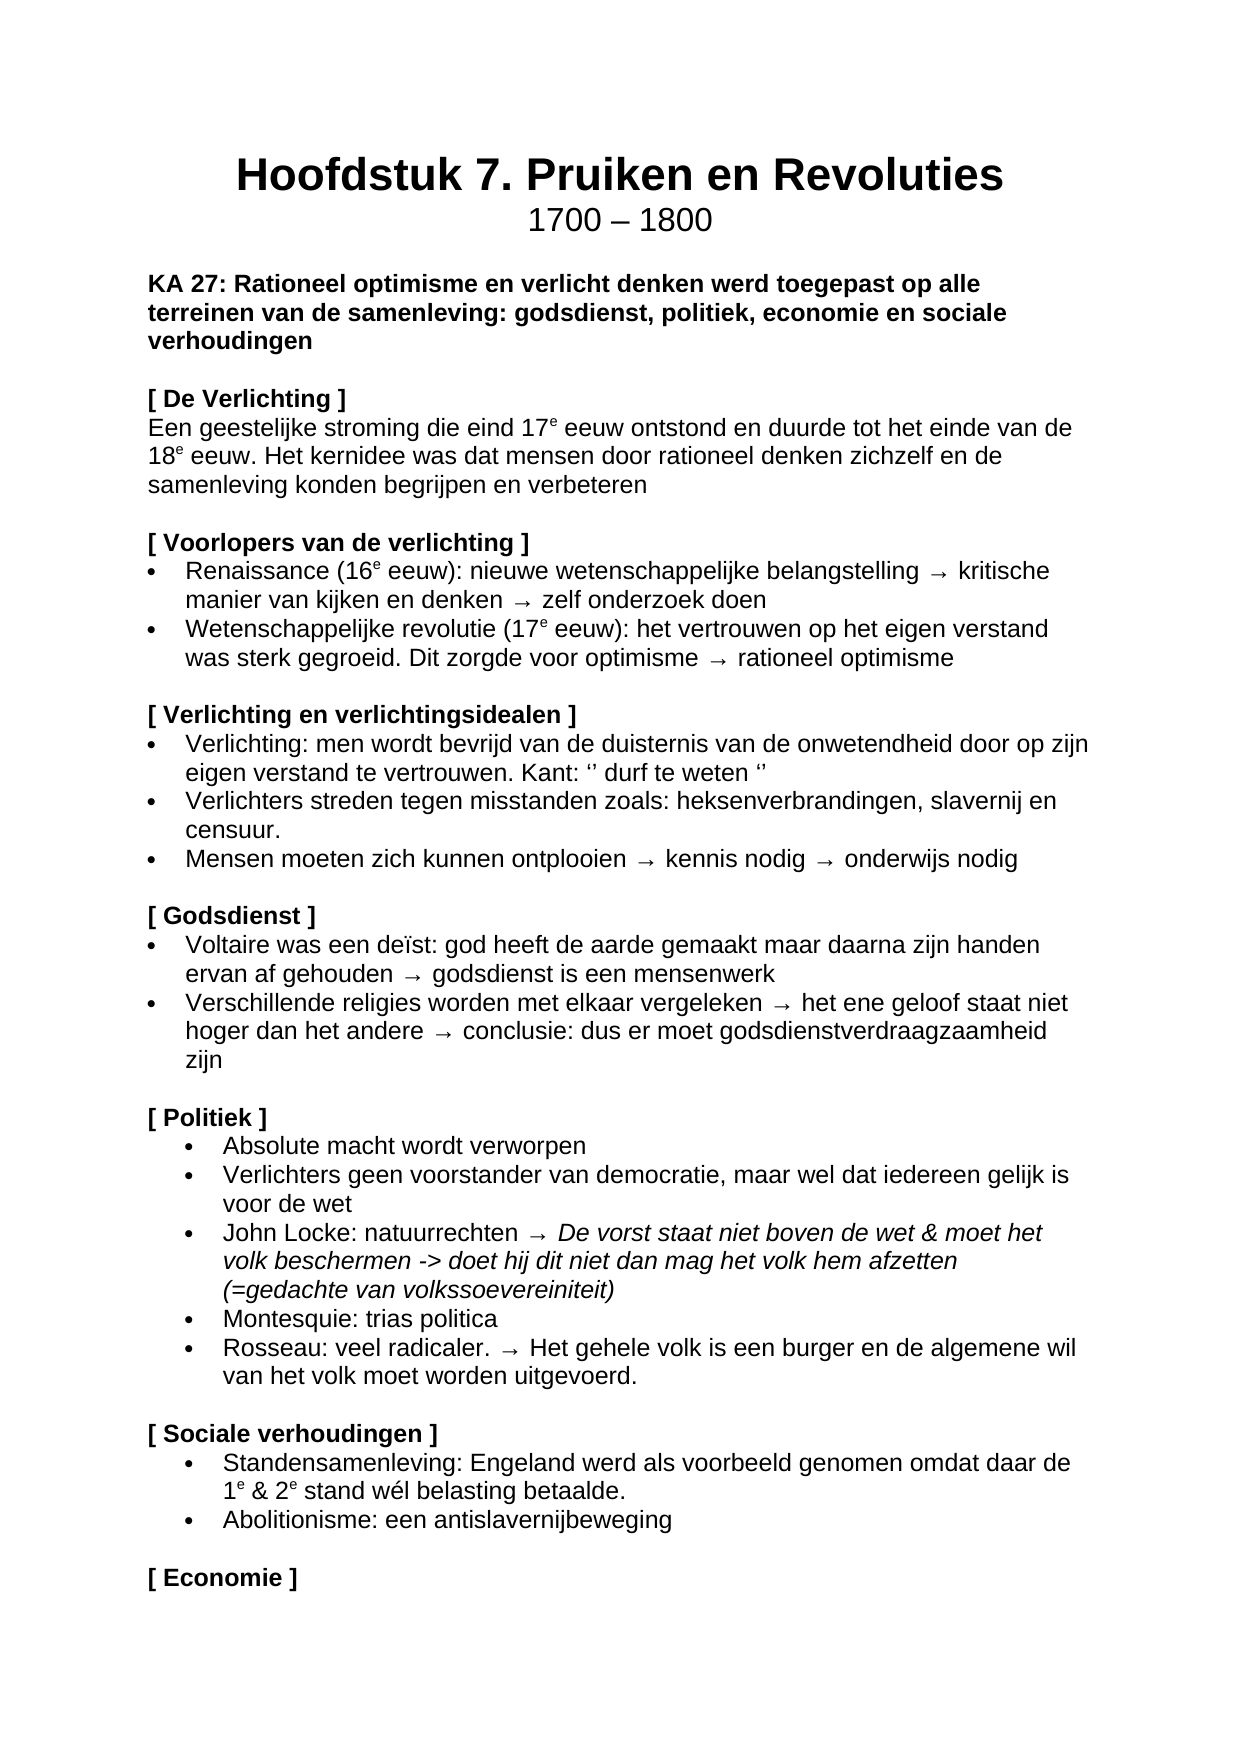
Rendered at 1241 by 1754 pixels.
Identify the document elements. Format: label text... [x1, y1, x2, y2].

text [ Verlichting en verlichtingsidealen ] [148, 700, 1093, 729]
text 1700 – 1800 [148, 200, 1093, 239]
list Rosseau: veel radicaler. → Het gehele volk is een burger en de algemene wil van het volk moet worden uitgevoerd. [185, 1332, 1093, 1390]
list Mensen moeten zich kunnen ontplooien → kennis nodig → onderwijs nodig [148, 844, 1093, 872]
list John Locke: natuurrechten → De vorst staat niet boven de wet & moet het volk beschermen -> doet hij dit niet dan mag het volk hem afzetten (=gedachte van volkssoevereiniteit) [185, 1217, 1093, 1304]
text Hoofdstuk 7. Pruiken en Revoluties [148, 148, 1093, 200]
list Renaissance (16e eeuw): nieuwe wetenschappelijke belangstelling → kritische manier van kijken en denken → zelf onderzoek doen [148, 556, 1093, 614]
list Wetenschappelijke revolutie (17e eeuw): het vertrouwen op het eigen verstand was sterk gegroeid. Dit zorgde voor optimisme → rationeel optimisme [148, 614, 1093, 671]
text KA 27: Rationeel optimisme en verlicht denken werd toegepast op alle terreinen van de samenleving: godsdienst, politiek, economie en sociale verhoudingen [148, 269, 1093, 355]
list Voltaire was een deïst: god heeft de aarde gemaakt maar daarna zijn handen ervan af gehouden → godsdienst is een mensenwerk [148, 930, 1093, 987]
text [ Voorlopers van de verlichting ] [148, 527, 1093, 556]
text [ De Verlichting ] [148, 384, 1093, 412]
list Verschillende religies worden met elkaar vergeleken → het ene geloof staat niet hoger dan het andere → conclusie: dus er moet godsdienstverdraagzaamheid zijn [148, 987, 1093, 1074]
list Standensamenleving: Engeland werd als voorbeeld genomen omdat daar de 1e & 2e stand wél belasting betaalde. [185, 1447, 1093, 1505]
text [ Economie ] [148, 1562, 1093, 1591]
text [ Politiek ] [148, 1102, 1093, 1131]
list Montesquie: trias politica [185, 1304, 1093, 1332]
list Abolitionisme: een antislavernijbeweging [185, 1505, 1093, 1534]
list Verlichters streden tegen misstanden zoals: heksenverbrandingen, slavernij en censuur. [148, 786, 1093, 844]
list Verlichters geen voorstander van democratie, maar wel dat iedereen gelijk is voor de wet [185, 1160, 1093, 1217]
list Verlichting: men wordt bevrijd van de duisternis van de onwetendheid door op zijn eigen verstand te vertrouwen. Kant: ‘’ durf te weten ‘’ [148, 729, 1093, 786]
text Een geestelijke stroming die eind 17e eeuw ontstond en duurde tot het einde van de 18e eeuw. Het kernidee was dat mensen door rationeel denken zichzelf en de samenleving konden begrijpen en verbeteren [148, 412, 1093, 499]
list Absolute macht wordt verworpen [185, 1131, 1093, 1160]
text [ Sociale verhoudingen ] [148, 1419, 1093, 1447]
text [ Godsdienst ] [148, 901, 1093, 930]
